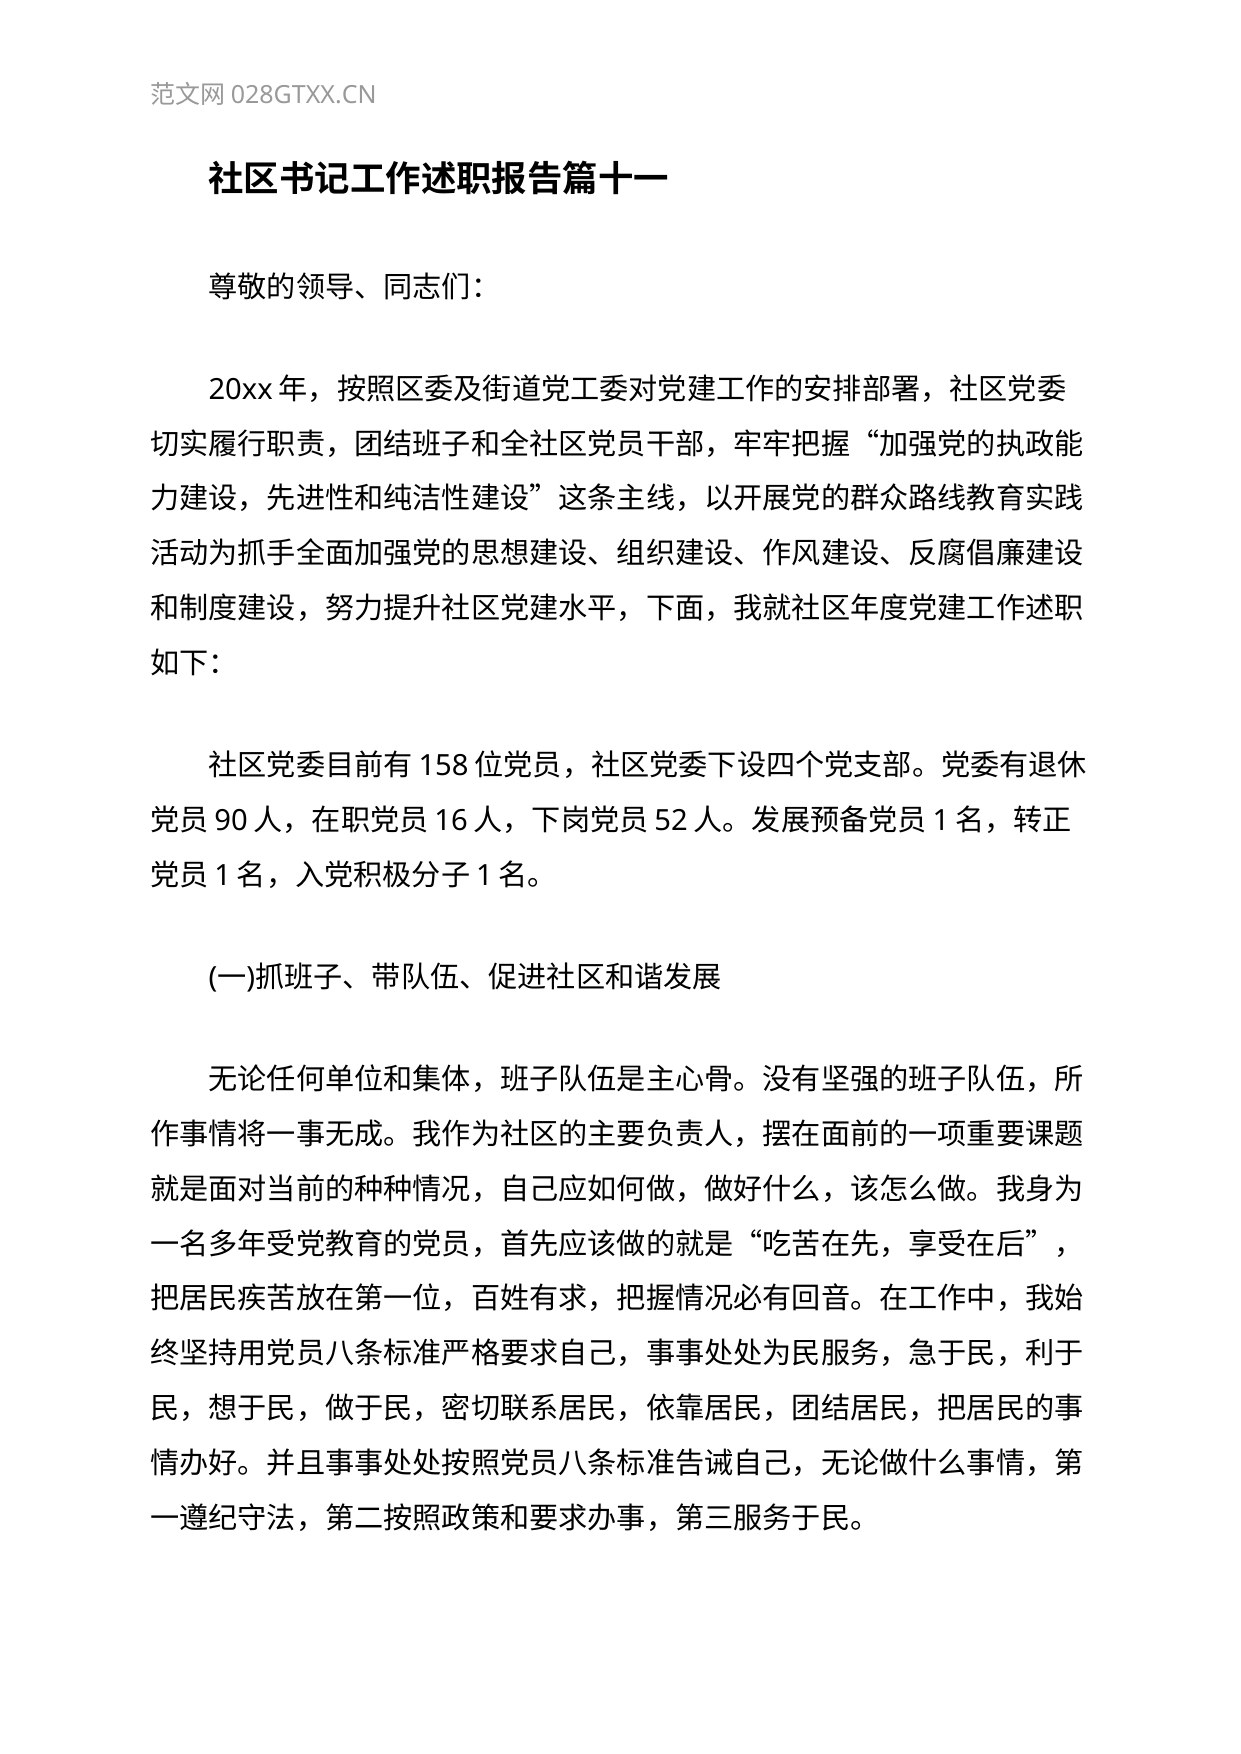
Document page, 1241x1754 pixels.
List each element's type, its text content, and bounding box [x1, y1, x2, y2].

text 无论任何单位和集体，班子队伍是主心骨。没有坚强的班子队伍，所作事情将一事无成。我作为社区的主要负责人，摆在面前的一项重要课题就是面对当前的种种情况，自己应如何做，做好什么，该怎么做。我身为一名多年受党教育的党员，首先应该做的就是“吃苦在先，享受在后”，把居民疾苦放在第一位，百姓有求，把握情况必有回音。在工作中，我始终坚持用党员八条标准严格要求自己，事事处处为民服务，急于民，利于民，想于民，做于民，密切联系居民，依靠居民，团结居民，把居民的事情办好。并且事事处处按照党员八条标准告诫自己，无论做什么事情，第一遵纪守法，第二按照政策和要求办事，第三服务于民。 [150, 1056, 1090, 1537]
text 尊敬的领导、同志们： [150, 263, 1090, 306]
text 社区党委目前有158位党员，社区党委下设四个党支部。党委有退休党员90人，在职党员16人，下岗党员52人。发展预备党员1名，转正党员1名，入党积极分子1名。 [150, 742, 1090, 894]
text 20xx年，按照区委及街道党工委对党建工作的安排部署，社区党委切实履行职责，团结班子和全社区党员干部，牢牢把握“加强党的执政能力建设，先进性和纯洁性建设”这条主线，以开展党的群众路线教育实践活动为抓手全面加强党的思想建设、组织建设、作风建设、反腐倡廉建设和制度建设，努力提升社区党建水平，下面，我就社区年度党建工作述职如下： [150, 365, 1090, 682]
text 社区书记工作述职报告篇十一 [150, 150, 1090, 201]
text (一)抓班子、带队伍、促进社区和谐发展 [150, 953, 1090, 996]
